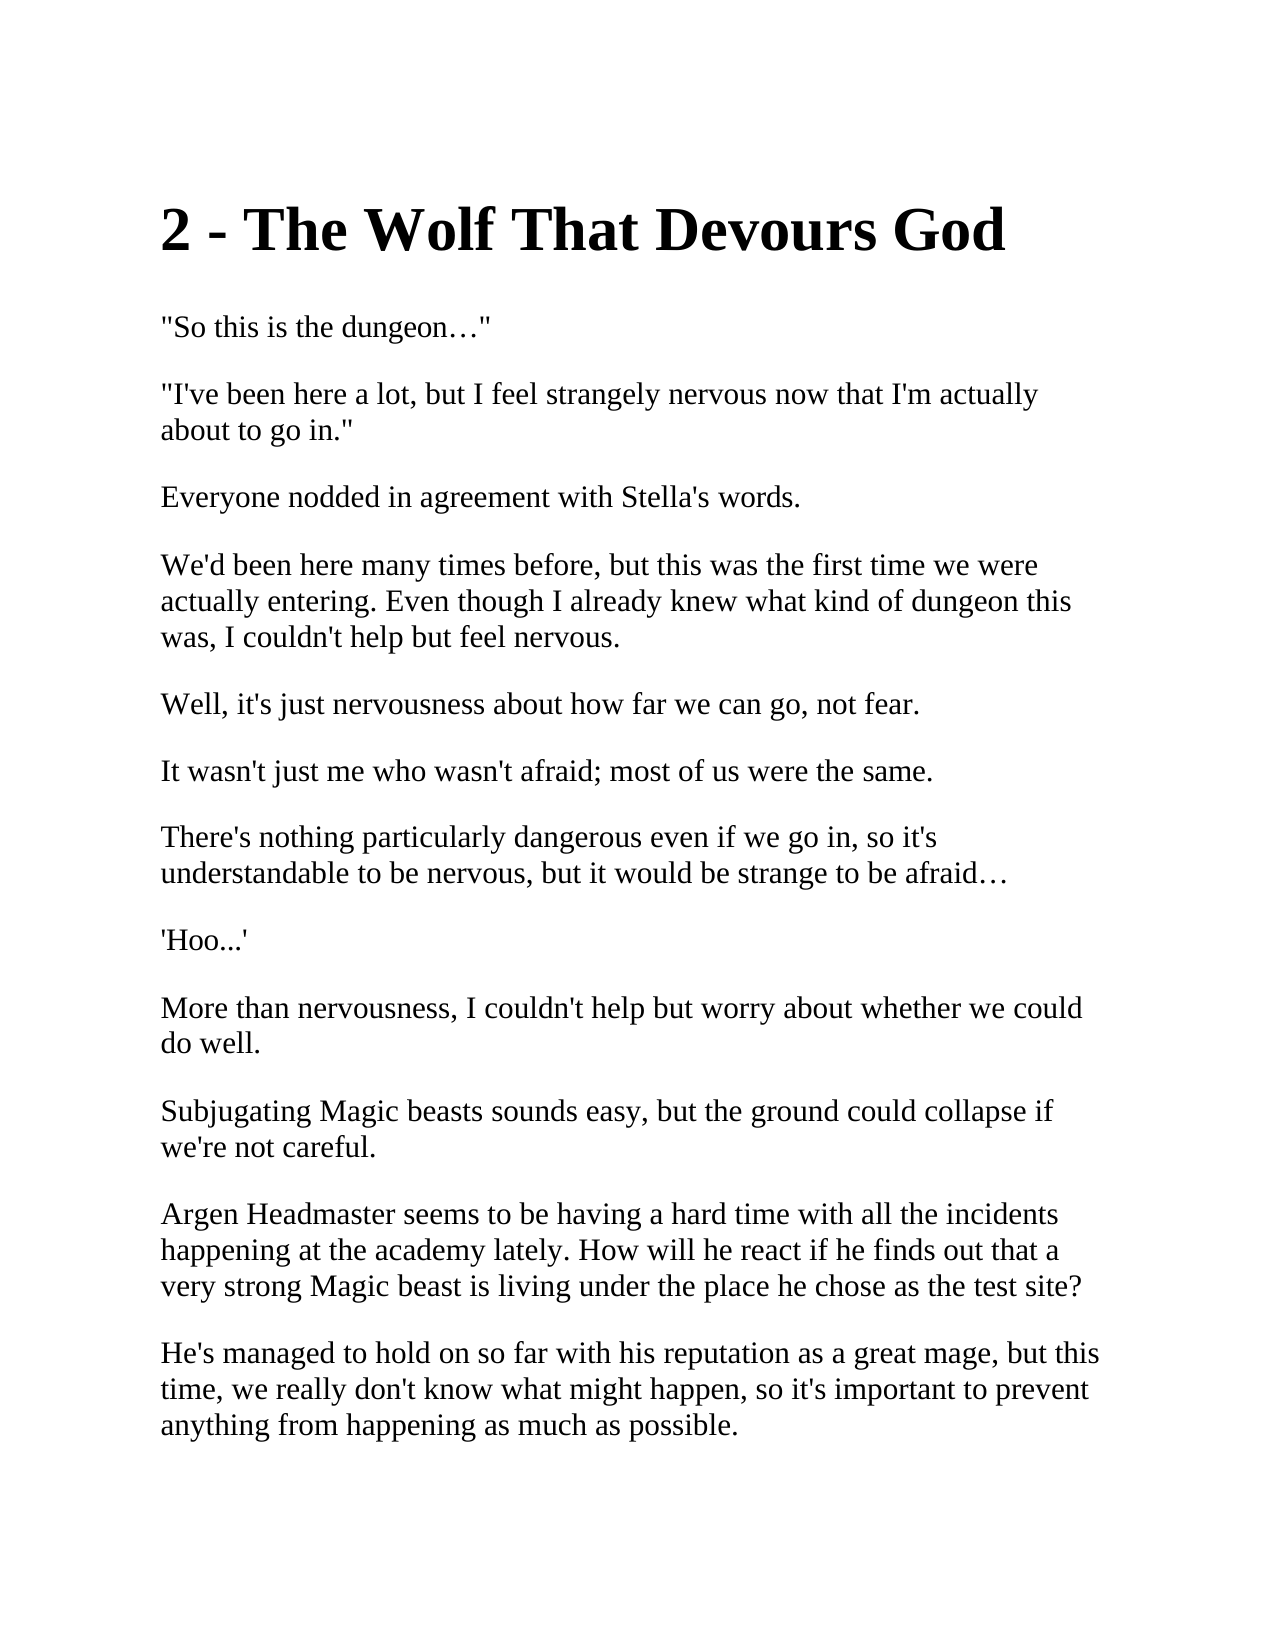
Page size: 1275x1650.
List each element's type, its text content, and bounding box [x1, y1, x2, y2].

text There's nothing particularly dangerous even if we go in, so it's understandable to be nervous, but it would be strange to be afraid… [160, 818, 1100, 890]
subtitle 2 - The Wolf That Devours God [160, 192, 1127, 264]
text "I've been here a lot, but I feel strangely nervous now that I'm actually about to go in." [160, 376, 1100, 447]
text We'd been here many times before, but this was the first time we were actually entering. Even though I already knew what kind of dungeon this was, I couldn't help but feel nervous. [160, 546, 1100, 654]
text Subjugating Magic beasts sounds easy, but the ground could collapse if we're not careful. [160, 1092, 1100, 1164]
text He's managed to hold on so far with his reputation as a great mage, but this time, we really don't know what might happen, so it's important to prevent anything from happening as much as possible. [160, 1334, 1113, 1442]
text More than nervousness, I couldn't help but worry about whether we could do well. [160, 989, 1100, 1061]
text Everyone nodded in agreement with Stella's words. [160, 479, 1127, 515]
text "So this is the dungeon…" [160, 308, 1127, 344]
text Argen Headmaster seems to be having a hard time with all the incidents happening at the academy lately. How will he react if he finds out that a very strong Magic beast is living under the place he chose as the test site? [160, 1195, 1100, 1303]
text 'Hoo...' [160, 922, 1127, 958]
text Well, it's just nervousness about how far we can go, not fear. It wasn't just me who wasn't afraid; most of us were the same. [160, 685, 938, 788]
